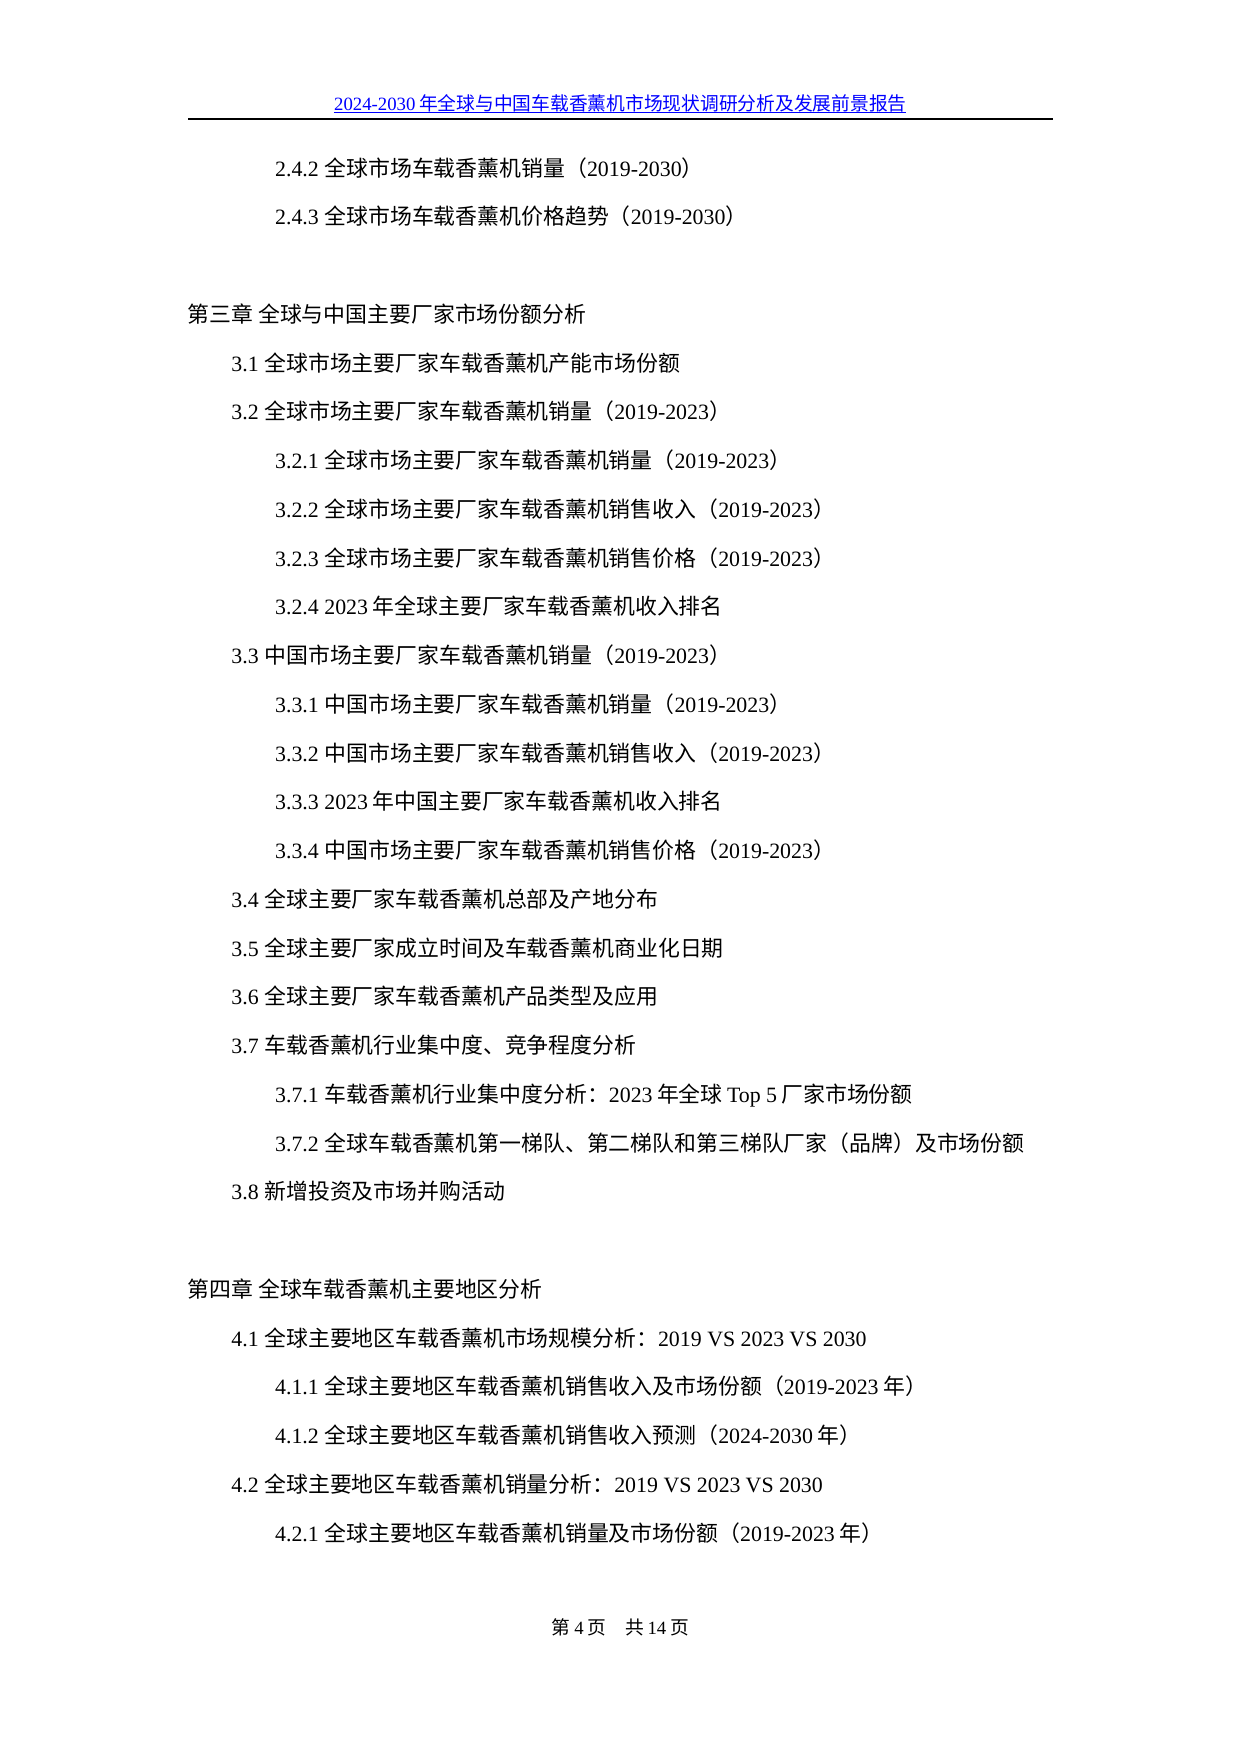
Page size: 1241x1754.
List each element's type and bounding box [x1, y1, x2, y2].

text [187, 150, 1053, 1548]
